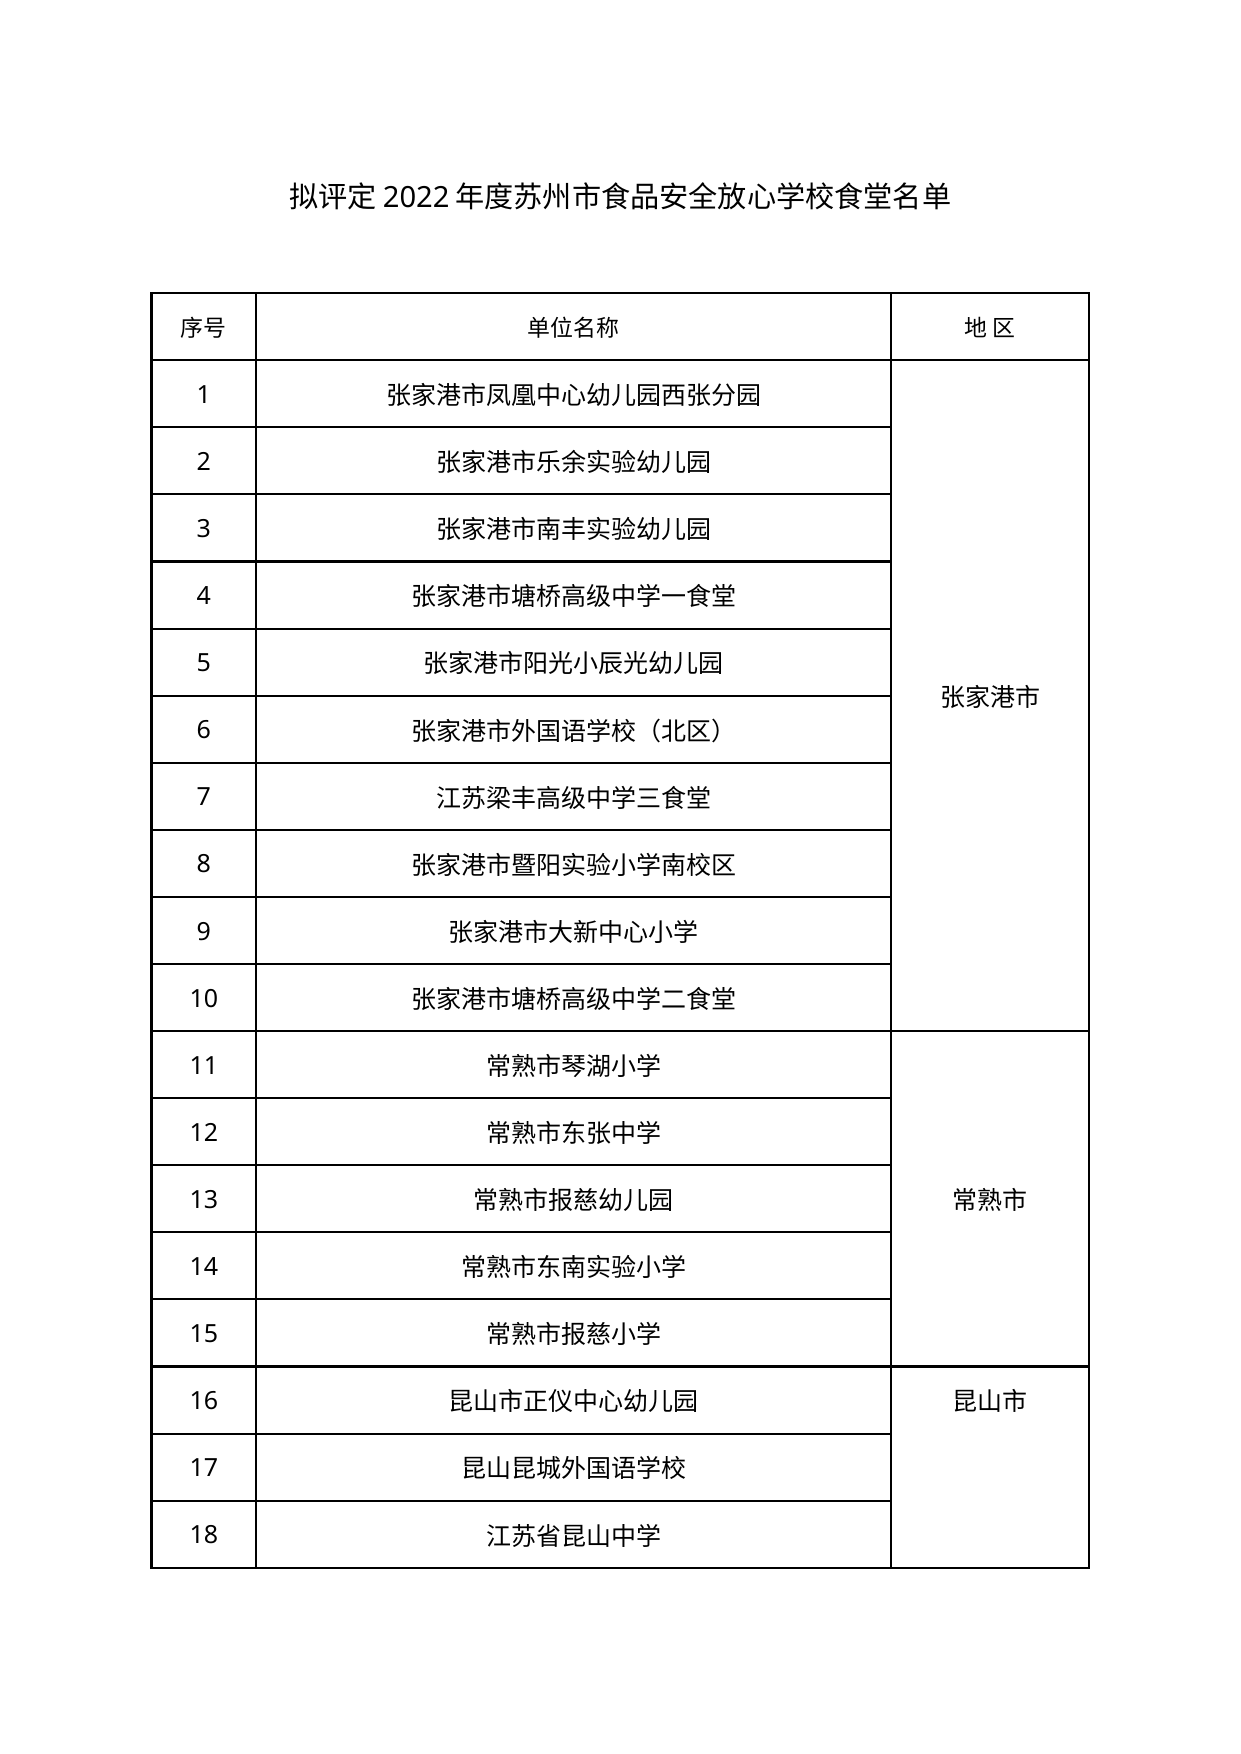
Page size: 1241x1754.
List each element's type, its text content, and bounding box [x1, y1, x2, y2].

text 拟评定2022年度苏州市食品安全放心学校食堂名单 [187, 162, 1053, 227]
table_cell 7 [153, 764, 255, 829]
table_cell 张家港市阳光小辰光幼儿园 [257, 630, 890, 694]
table_cell 4 [153, 563, 255, 627]
table_cell 张家港市暨阳实验小学南校区 [257, 831, 890, 896]
table_cell 张家港市凤凰中心幼儿园西张分园 [257, 361, 890, 426]
table_header 单位名称 [257, 294, 890, 359]
table_cell 张家港市 [892, 361, 1088, 1030]
table_cell 昆山市正仪中心幼儿园 [257, 1368, 890, 1432]
table_cell 3 [153, 495, 255, 560]
table_cell 10 [153, 965, 255, 1030]
table_cell 14 [153, 1233, 255, 1298]
table_header 地 区 [892, 294, 1088, 359]
table_cell 常熟市东南实验小学 [257, 1233, 890, 1298]
table_cell 15 [153, 1300, 255, 1365]
table_header 序号 [153, 294, 255, 359]
table_cell 常熟市报慈小学 [257, 1300, 890, 1365]
table_cell 昆山市 [892, 1368, 1088, 1567]
table_cell 常熟市报慈幼儿园 [257, 1166, 890, 1231]
table_cell 18 [153, 1502, 255, 1567]
table_cell 张家港市塘桥高级中学一食堂 [257, 563, 890, 627]
table_cell 张家港市大新中心小学 [257, 898, 890, 963]
table_cell 昆山昆城外国语学校 [257, 1435, 890, 1499]
table_cell 张家港市外国语学校（北区） [257, 697, 890, 762]
table_cell 12 [153, 1099, 255, 1164]
table_cell 17 [153, 1435, 255, 1499]
table_cell 9 [153, 898, 255, 963]
table_cell 1 [153, 361, 255, 426]
table_cell 8 [153, 831, 255, 896]
table_cell 江苏省昆山中学 [257, 1502, 890, 1567]
table_cell 常熟市琴湖小学 [257, 1032, 890, 1097]
table_cell 6 [153, 697, 255, 762]
table_cell 张家港市乐余实验幼儿园 [257, 428, 890, 493]
table_cell 13 [153, 1166, 255, 1231]
table_cell 张家港市南丰实验幼儿园 [257, 495, 890, 560]
table_cell 张家港市塘桥高级中学二食堂 [257, 965, 890, 1030]
table_cell 2 [153, 428, 255, 493]
table_cell 江苏梁丰高级中学三食堂 [257, 764, 890, 829]
table_cell 常熟市 [892, 1032, 1088, 1365]
table_cell 11 [153, 1032, 255, 1097]
table_cell 5 [153, 630, 255, 694]
table_cell 16 [153, 1368, 255, 1432]
table_cell 常熟市东张中学 [257, 1099, 890, 1164]
